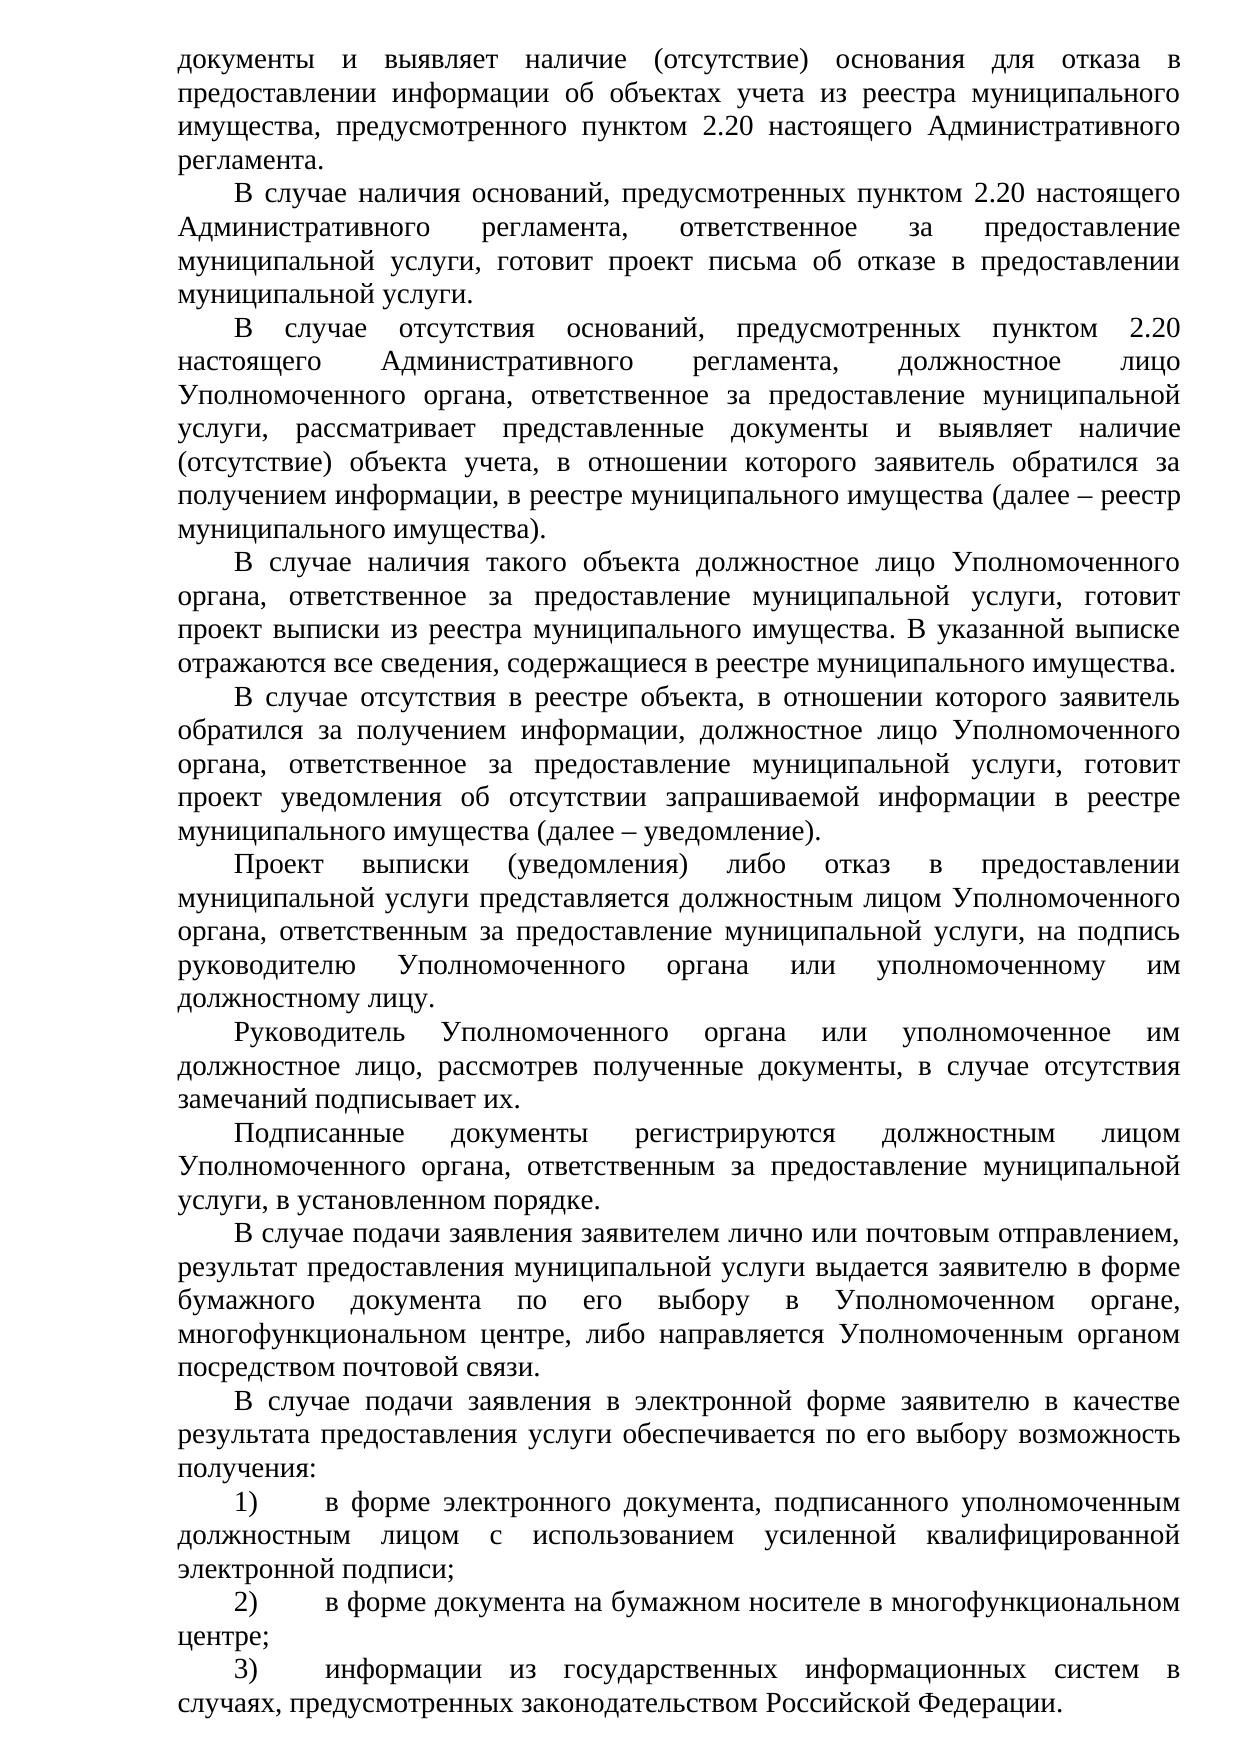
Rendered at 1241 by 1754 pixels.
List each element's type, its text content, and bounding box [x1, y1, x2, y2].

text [177, 41, 1181, 176]
list в форме документа на бумажном носителе в многофункциональном центре; [177, 1584, 1181, 1651]
text Проект выписки (уведомления) либо отказ в предоставлении муниципальной услуги представляется должностным лицом Уполномоченного органа, ответственным за предоставление муниципальной услуги, на подпись руководителю Уполномоченного органа или уполномоченному им должностному лицу. [177, 846, 1181, 1014]
text В случае наличия оснований, предусмотренных пунктом 2.20 настоящего Административного регламента, ответственное за предоставление муниципальной услуги, готовит проект письма об отказе в предоставлении муниципальной услуги. [177, 176, 1181, 310]
text В случае наличия такого объекта должностное лицо Уполномоченного органа, ответственное за предоставление муниципальной услуги, готовит проект выписки из реестра муниципального имущества. В указанной выписке отражаются все сведения, содержащиеся в реестре муниципального имущества. [177, 544, 1181, 679]
text Подписанные документы регистрируются должностным лицом Уполномоченного органа, ответственным за предоставление муниципальной услуги, в установленном порядке. [177, 1115, 1181, 1215]
text В случае подачи заявления в электронной форме заявителю в качестве результата предоставления услуги обеспечивается по его выбору возможность получения: [177, 1383, 1181, 1484]
text В случае подачи заявления заявителем лично или почтовым отправлением, результат предоставления муниципальной услуги выдается заявителю в форме бумажного документа по его выбору в Уполномоченном органе, многофункциональном центре, либо направляется Уполномоченным органом посредством почтовой связи. [177, 1215, 1181, 1383]
text Руководитель Уполномоченного органа или уполномоченное им должностное лицо, рассмотрев полученные документы, в случае отсутствия замечаний подписывает их. [177, 1014, 1181, 1115]
text В случае отсутствия в реестре объекта, в отношении которого заявитель обратился за получением информации, должностное лицо Уполномоченного органа, ответственное за предоставление муниципальной услуги, готовит проект уведомления об отсутствии запрашиваемой информации в реестре муниципального имущества (далее – уведомление). [177, 679, 1181, 846]
text В случае отсутствия оснований, предусмотренных пунктом 2.20 настоящего Административного регламента, должностное лицо Уполномоченного органа, ответственное за предоставление муниципальной услуги, рассматривает представленные документы и выявляет наличие (отсутствие) объекта учета, в отношении которого заявитель обратился за получением информации, в реестре муниципального имущества (далее – реестр муниципального имущества). [177, 310, 1181, 544]
list информации из государственных информационных систем в случаях, предусмотренных законодательством Российской Федерации. [177, 1651, 1181, 1718]
list в форме электронного документа, подписанного уполномоченным должностным лицом с использованием усиленной квалифицированной электронной подписи; [177, 1484, 1181, 1584]
